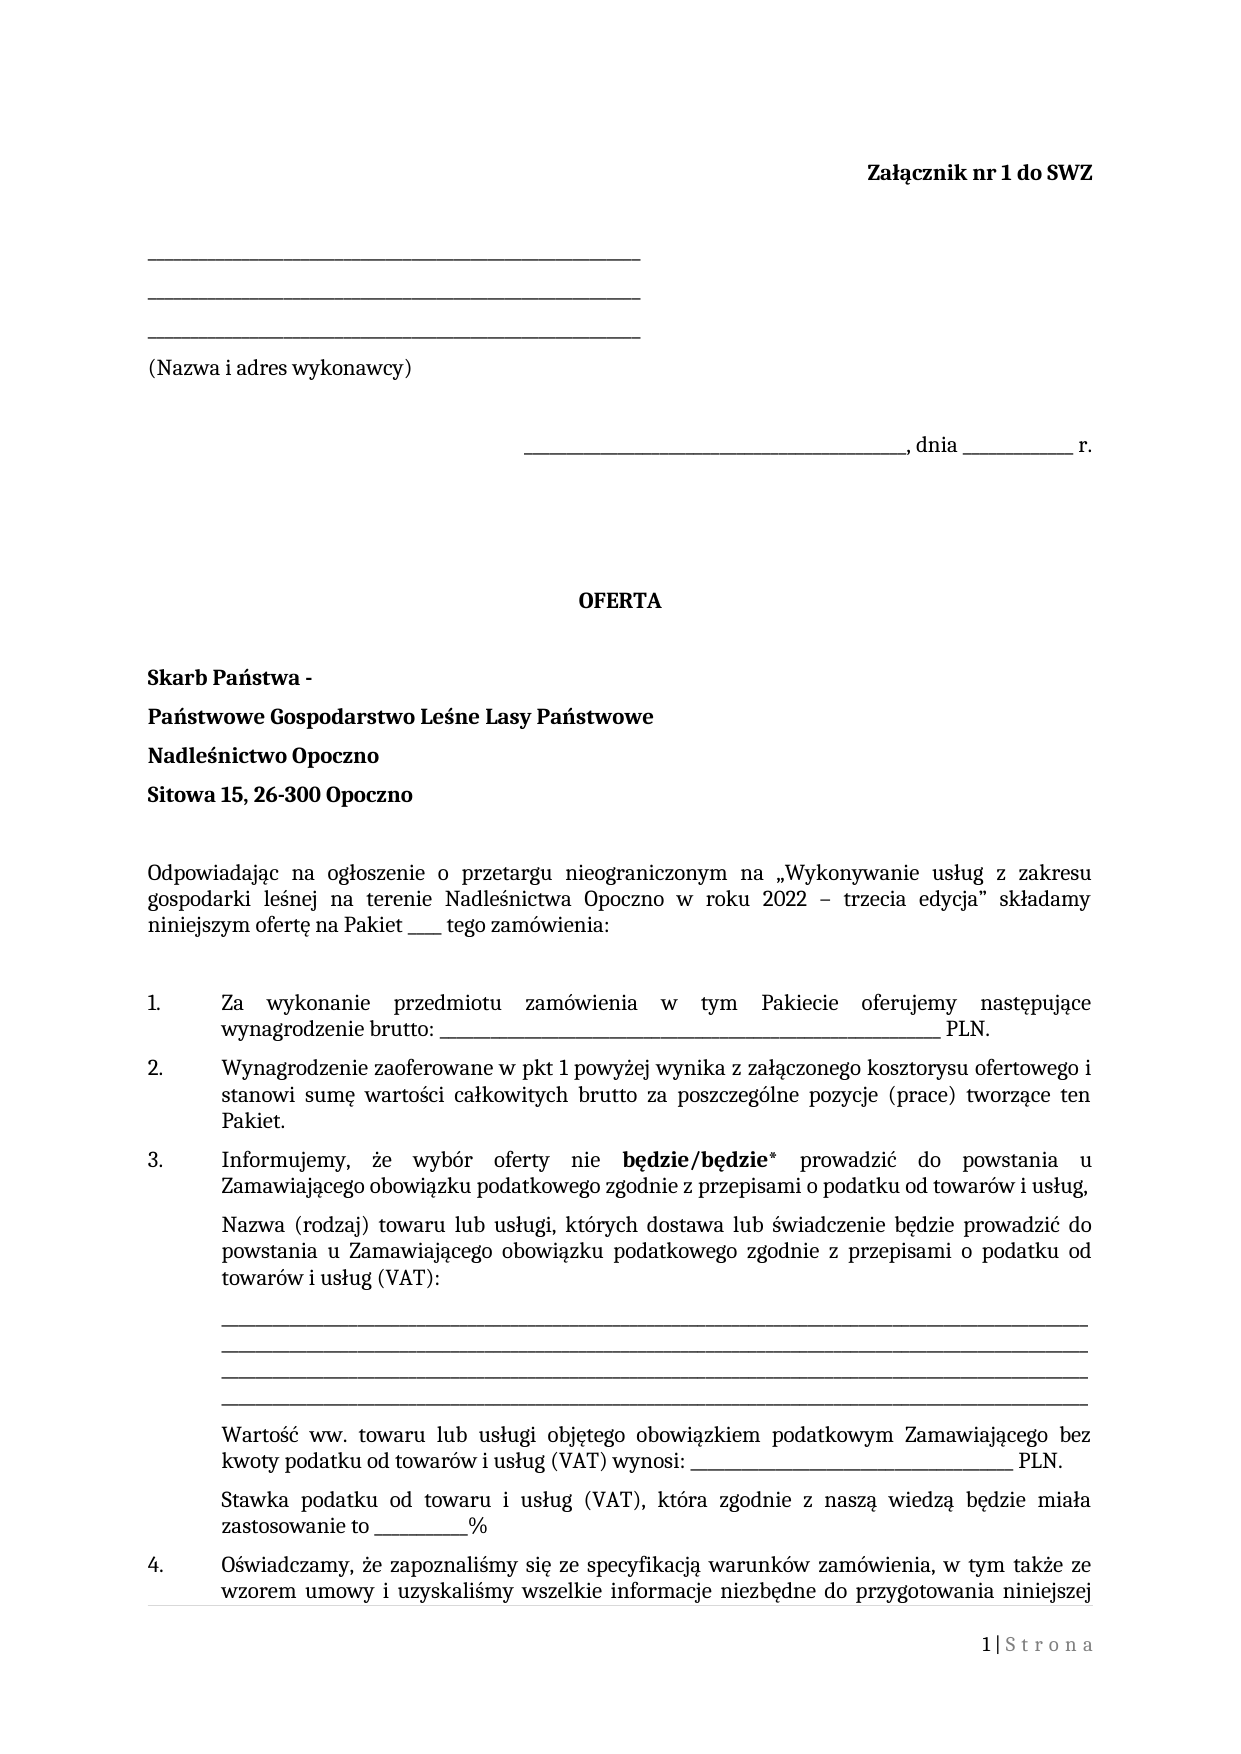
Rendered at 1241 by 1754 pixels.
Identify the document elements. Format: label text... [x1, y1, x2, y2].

text __________________________________________________________ [148, 238, 1093, 264]
text Nazwa (rodzaj) towaru lub usługi, których dostawa lub świadczenie będzie prowadzić do powstania u Zamawiającego obowiązku podatkowego zgodnie z przepisami o podatku od towarów i usług (VAT): [221, 1212, 1093, 1291]
text (Nazwa i adres wykonawcy) [148, 354, 1093, 381]
text Nadleśnictwo Opoczno [148, 743, 1093, 769]
text 2. Wynagrodzenie zaoferowane w pkt 1 powyżej wynika z załączonego kosztorysu ofertowego i stanowi sumę wartości całkowitych brutto za poszczególne pozycje (prace) tworzące ten Pakiet. [148, 1055, 1093, 1134]
text Państwowe Gospodarstwo Leśne Lasy Państwowe [148, 704, 1093, 730]
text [148, 1552, 1093, 1604]
text 1. Za wykonanie przedmiotu zamówienia w tym Pakiecie oferujemy następujące wynagrodzenie brutto: ___________________________________________________________ PLN. [148, 990, 1093, 1043]
text _____________________________________________, dnia _____________ r. [148, 432, 1093, 458]
text OFERTA [148, 587, 1093, 614]
text Sitowa 15, 26-300 Opoczno [148, 782, 1093, 808]
text Wartość ww. towaru lub usługi objętego obowiązkiem podatkowym Zamawiającego bez kwoty podatku od towarów i usług (VAT) wynosi: ______________________________________ PLN. [221, 1421, 1093, 1474]
text ________________________________________________________________________________________________________________________________________________________________________________________________________________________________________________________________________________________________________________________________________________________________________________________________________________________ [221, 1303, 1093, 1409]
text Załącznik nr 1 do SWZ [148, 160, 1093, 186]
text Odpowiadając na ogłoszenie o przetargu nieograniczonym na „Wykonywanie usług z zakresu gospodarki leśnej na terenie Nadleśnictwa Opoczno w roku 2022 – trzecia edycja” składamy niniejszym ofertę na Pakiet ____ tego zamówienia: [148, 859, 1093, 938]
text 3. Informujemy, że wybór oferty nie będzie/będzie* prowadzić do powstania u Zamawiającego obowiązku podatkowego zgodnie z przepisami o podatku od towarów i usług, [148, 1147, 1093, 1199]
text __________________________________________________________ [148, 277, 1093, 303]
text Skarb Państwa - [148, 665, 1093, 692]
text __________________________________________________________ [148, 316, 1093, 342]
text Stawka podatku od towaru i usług (VAT), która zgodnie z naszą wiedzą będzie miała zastosowanie to ___________% [221, 1487, 1093, 1539]
